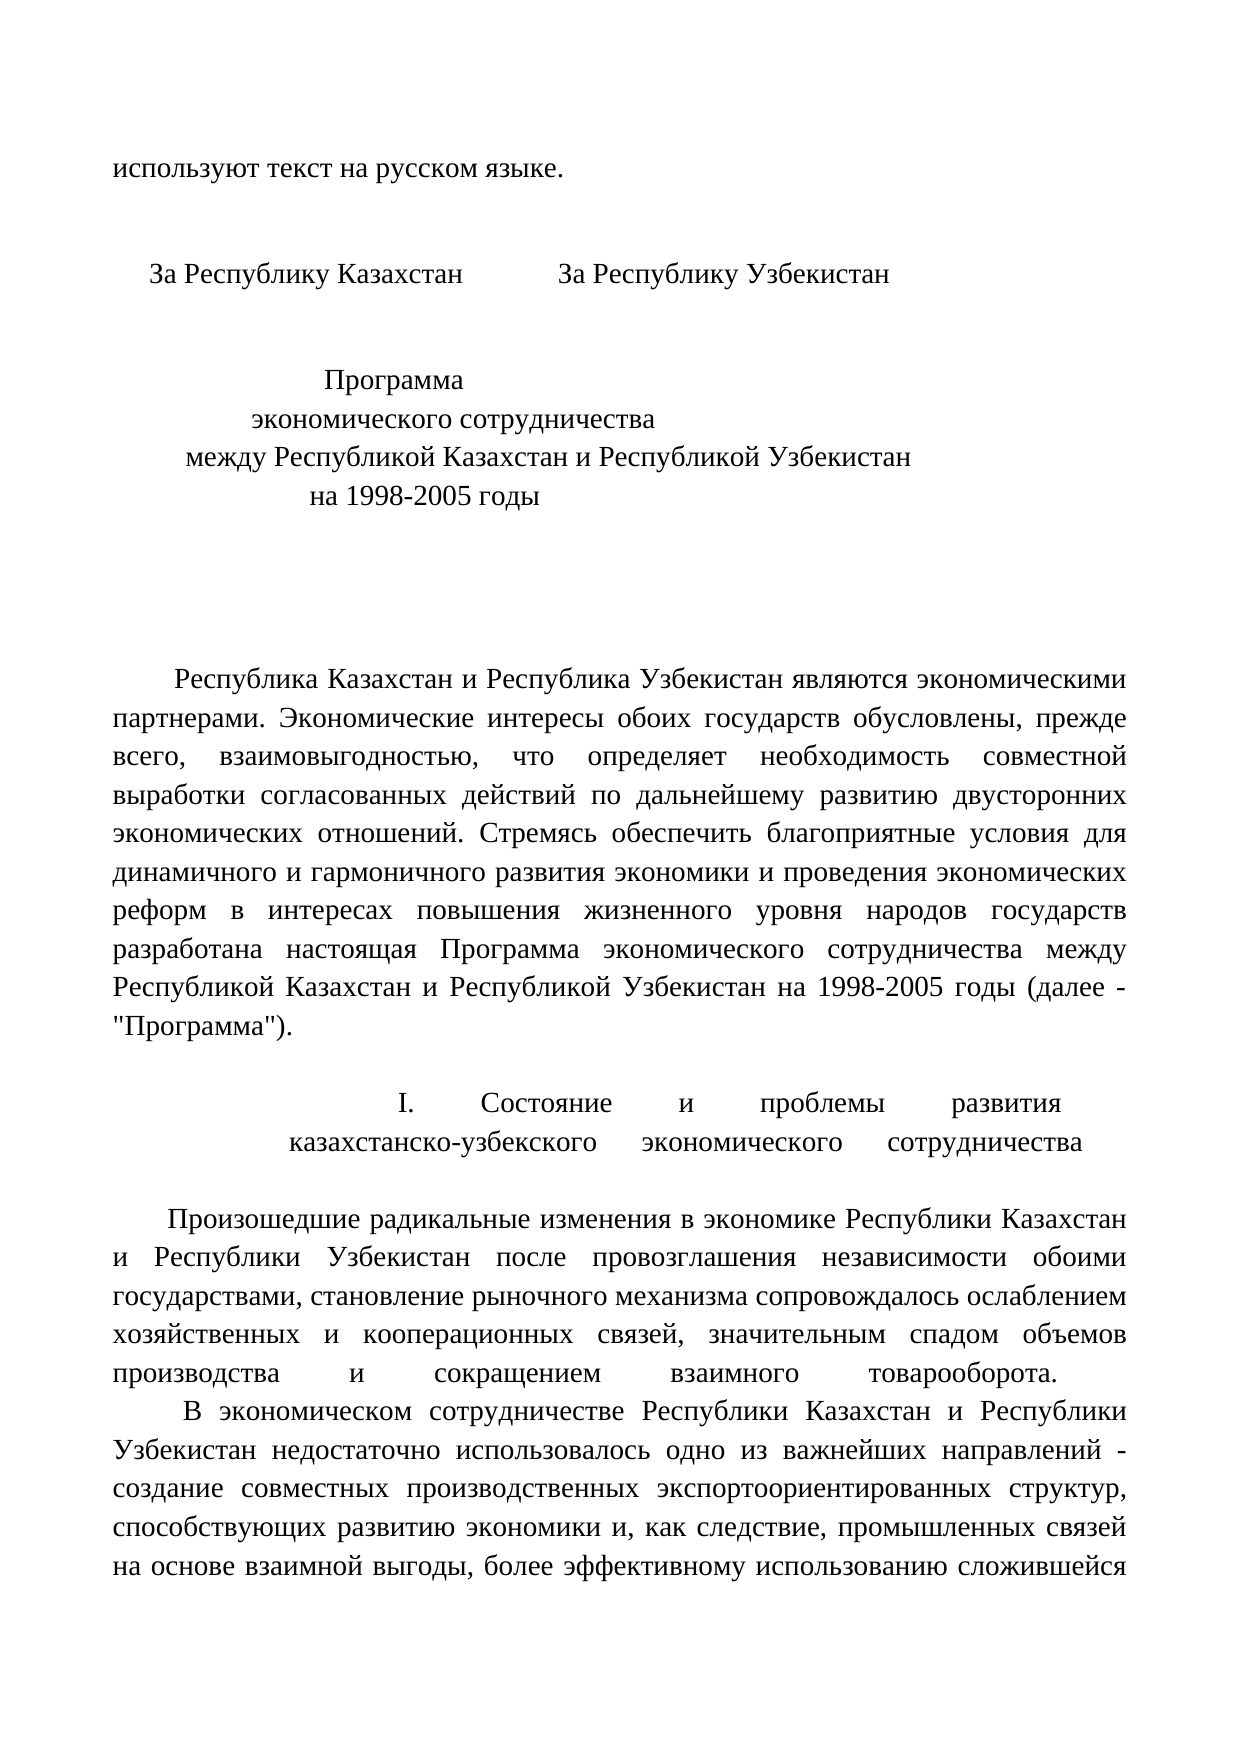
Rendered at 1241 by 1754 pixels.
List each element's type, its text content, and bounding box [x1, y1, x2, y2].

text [112, 623, 1128, 1581]
text используют текст на русском языке. [112, 150, 1128, 183]
text на 1998-2005 годы [112, 478, 1128, 511]
text экономического сотрудничества [112, 401, 1128, 434]
text между Республикой Казахстан и Республикой Узбекистан [112, 439, 1128, 473]
text Программа [112, 362, 1128, 396]
text За Республику Казахстан За Республику Узбекистан [112, 256, 1128, 290]
